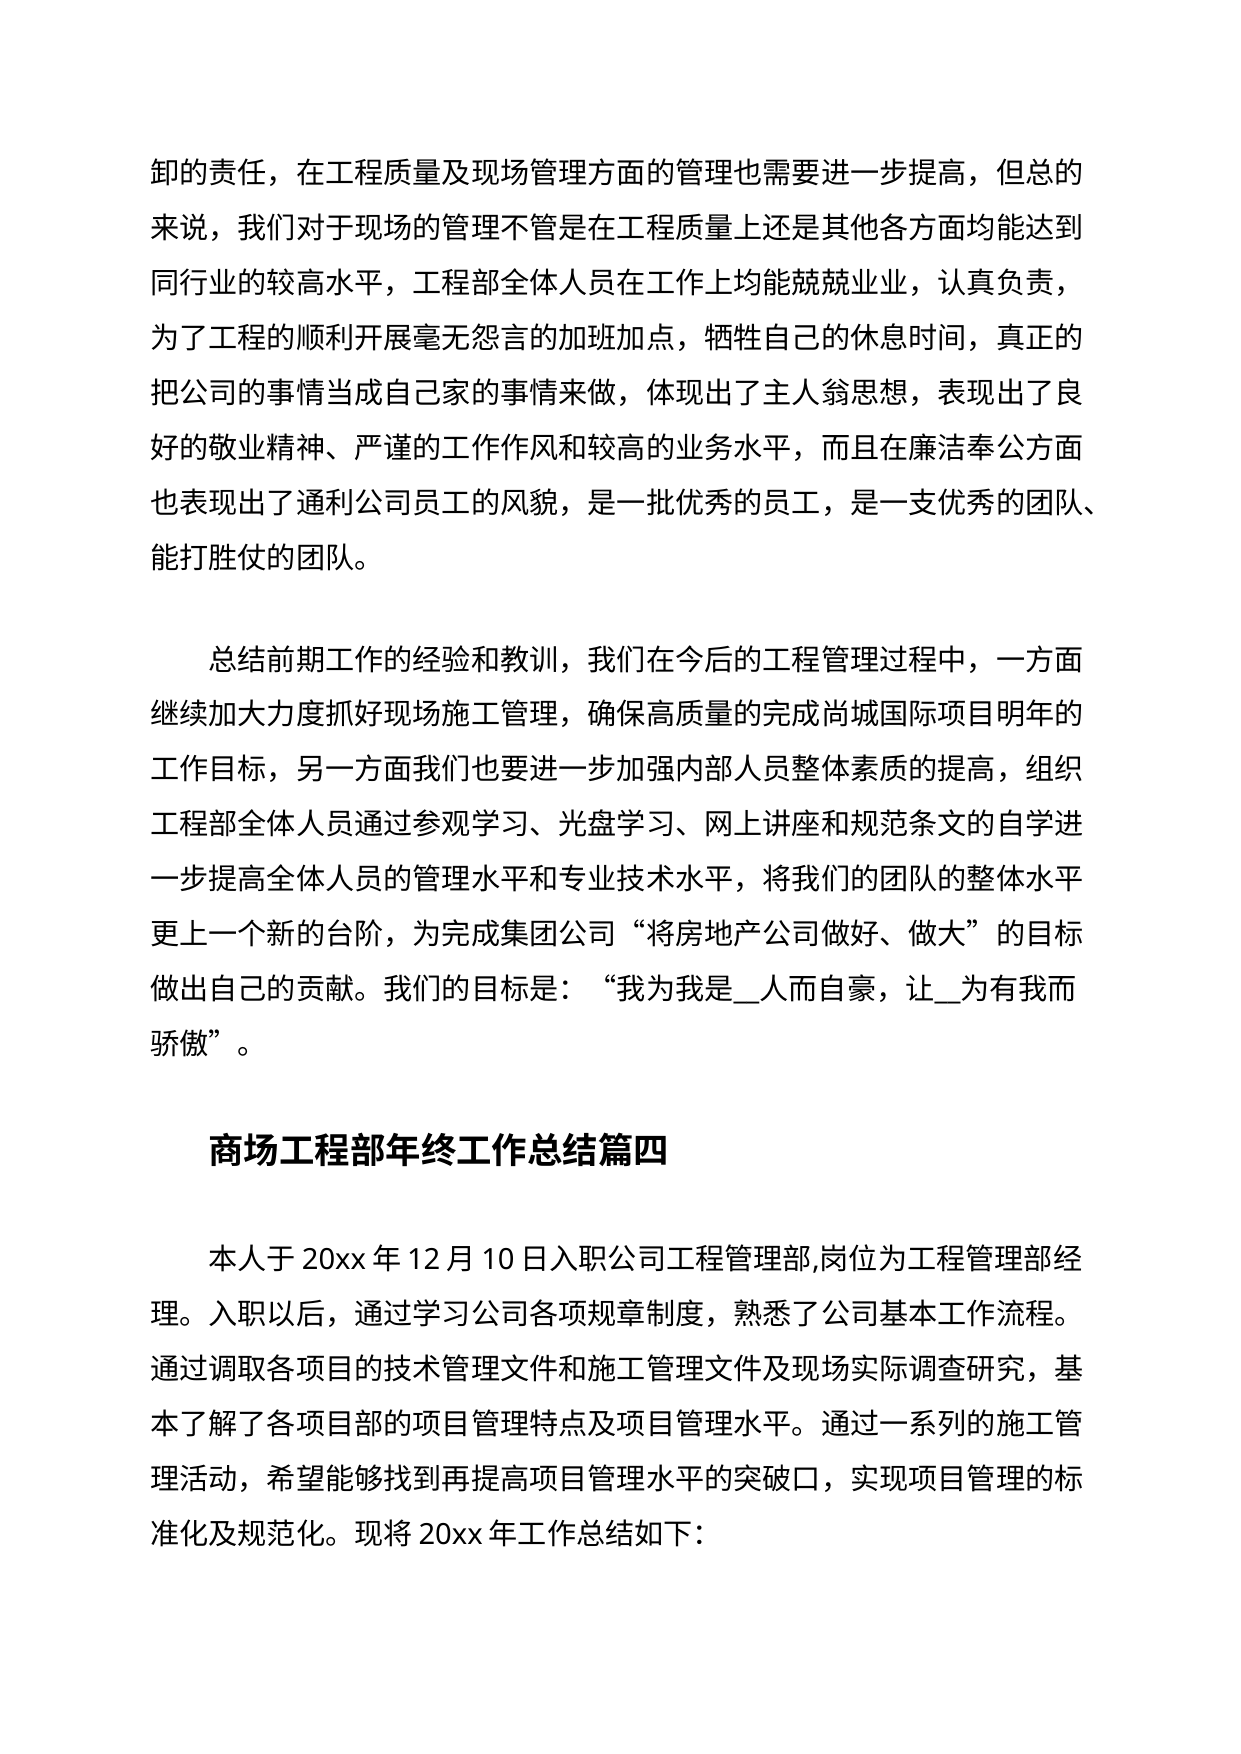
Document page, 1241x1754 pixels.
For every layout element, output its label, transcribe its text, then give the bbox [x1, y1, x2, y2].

text 本人于20xx年12月10日入职公司工程管理部,岗位为工程管理部经理。入职以后，通过学习公司各项规章制度，熟悉了公司基本工作流程。通过调取各项目的技术管理文件和施工管理文件及现场实际调查研究，基本了解了各项目部的项目管理特点及项目管理水平。通过一系列的施工管理活动，希望能够找到再提高项目管理水平的突破口，实现项目管理的标准化及规范化。现将20xx年工作总结如下： [150, 1236, 1090, 1553]
text 商场工程部年终工作总结篇四 [150, 1122, 1090, 1173]
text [150, 150, 1090, 577]
text 总结前期工作的经验和教训，我们在今后的工程管理过程中，一方面继续加大力度抓好现场施工管理，确保高质量的完成尚城国际项目明年的工作目标，另一方面我们也要进一步加强内部人员整体素质的提高，组织工程部全体人员通过参观学习、光盘学习、网上讲座和规范条文的自学进一步提高全体人员的管理水平和专业技术水平，将我们的团队的整体水平更上一个新的台阶，为完成集团公司“将房地产公司做好、做大”的目标做出自己的贡献。我们的目标是：“我为我是__人而自豪，让__为有我而骄傲”。 [150, 636, 1090, 1063]
